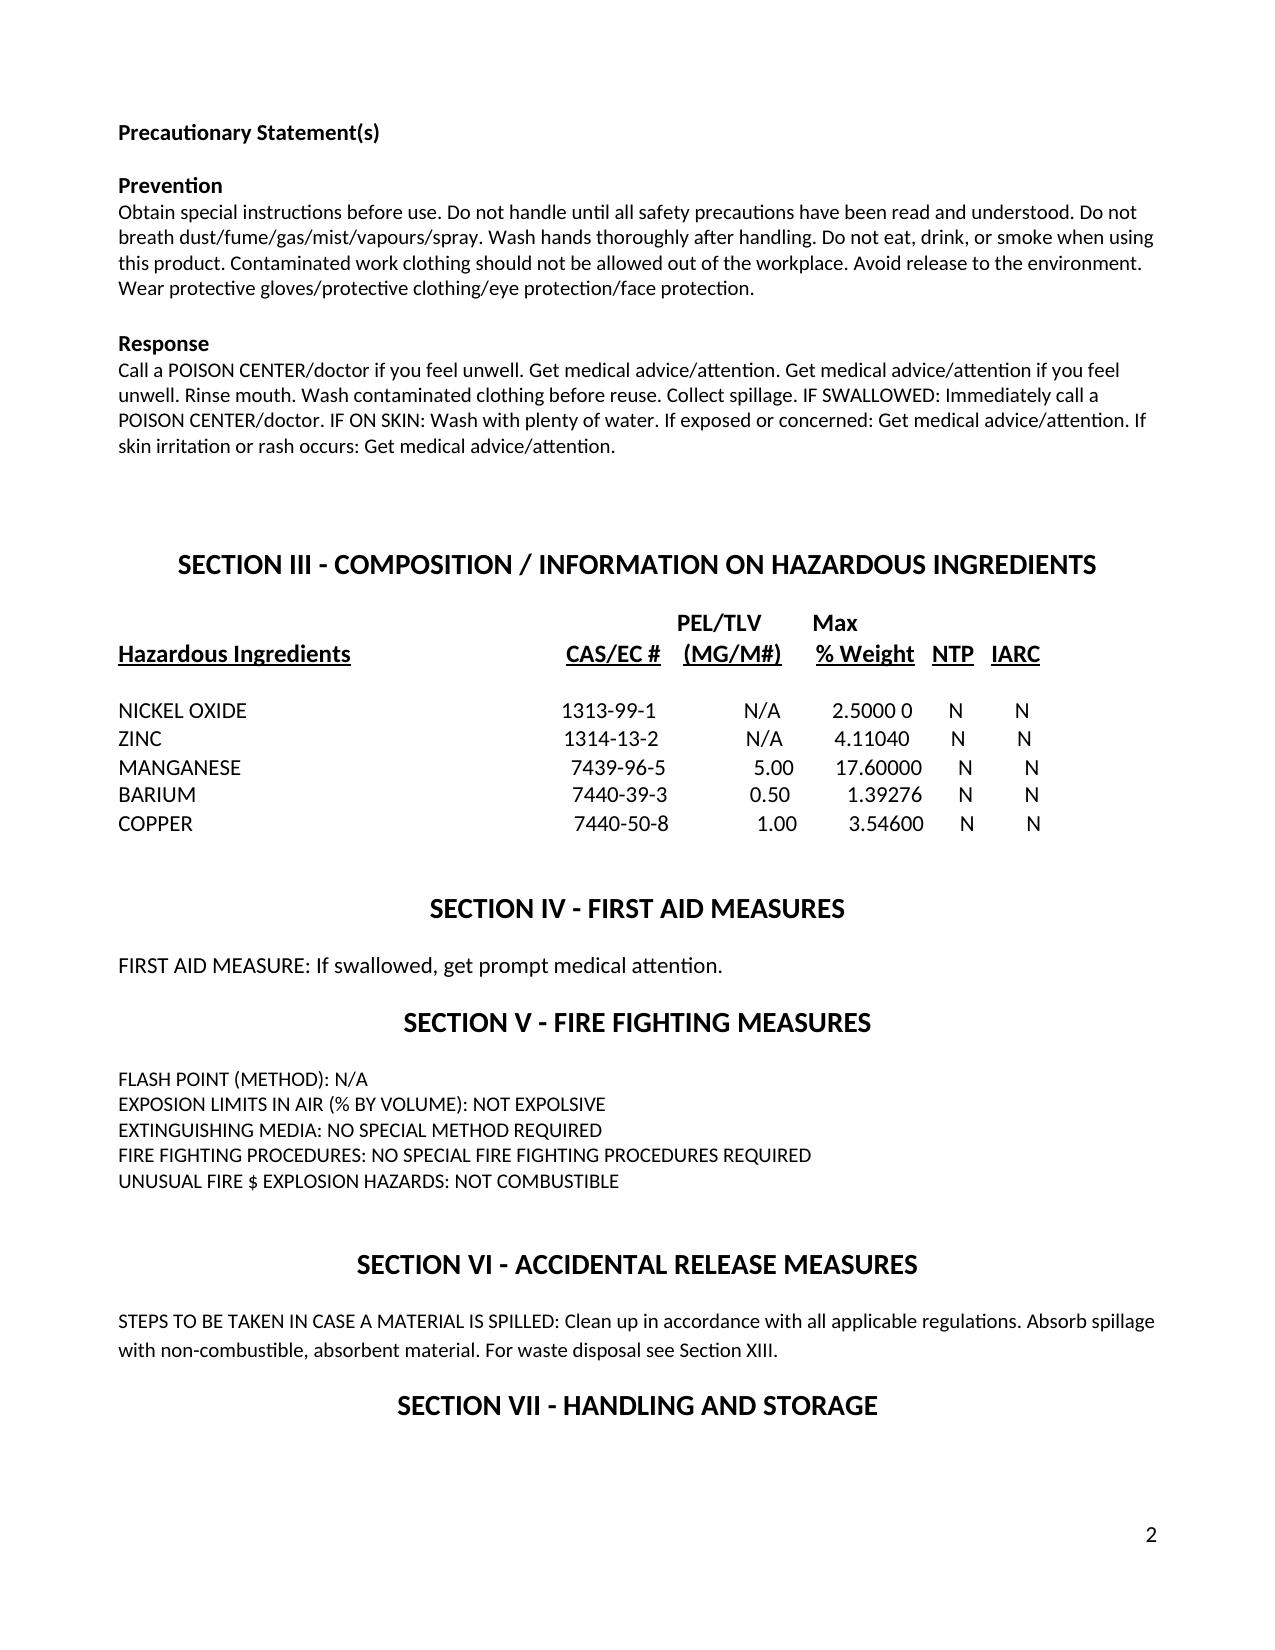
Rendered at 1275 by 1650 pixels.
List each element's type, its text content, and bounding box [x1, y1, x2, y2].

text FLASH POINT (METHOD): N/A [118, 1066, 1157, 1092]
text NICKEL OXIDE 1313-99-1 N/A 2.5000 0 N N [118, 697, 1157, 724]
text FIRE FIGHTING PROCEDURES: NO SPECIAL FIRE FIGHTING PROCEDURES REQUIRED [118, 1142, 1157, 1168]
text FIRST AID MEASURE: If swallowed, get prompt medical attention. [118, 951, 1157, 979]
text EXTINGUISHING MEDIA: NO SPECIAL METHOD REQUIRED [118, 1117, 1157, 1142]
text SECTION IV - FIRST AID MEASURES [118, 890, 1157, 925]
text BARIUM 7440-39-3 0.50 1.39276 N N [118, 781, 1157, 809]
text SECTION V - FIRE FIGHTING MEASURES [118, 1004, 1157, 1040]
text MANGANESE 7439-96-5 5.00 17.60000 N N [118, 753, 1157, 781]
text COPPER 7440-50-8 1.00 3.54600 N N [118, 809, 1157, 837]
text SECTION VII - HANDLING AND STORAGE [118, 1387, 1157, 1423]
text STEPS TO BE TAKEN IN CASE A MATERIAL IS SPILLED: Clean up in accordance with all applicable regulations. Absorb spillage with non-combustible, absorbent material. For waste disposal see Section XIII. [118, 1308, 1157, 1363]
text SECTION VI - ACCIDENTAL RELEASE MEASURES [118, 1246, 1157, 1282]
text Precautionary Statement(s) [118, 118, 1157, 146]
text Obtain special instructions before use. Do not handle until all safety precautions have been read and understood. Do not breath dust/fume/gas/mist/vapours/spray. Wash hands thoroughly after handling. Do not eat, drink, or smoke when using this product. Contaminated work clothing should not be allowed out of the workplace. Avoid release to the environment. Wear protective gloves/protective clothing/eye protection/face protection. [118, 199, 1157, 301]
text SECTION III - COMPOSITION / INFORMATION ON HAZARDOUS INGREDIENTS [118, 546, 1157, 581]
text Prevention [118, 171, 1157, 199]
text Call a POISON CENTER/doctor if you feel unwell. Get medical advice/attention. Get medical advice/attention if you feel unwell. Rinse mouth. Wash contaminated clothing before reuse. Collect spillage. IF SWALLOWED: Immediately call a POISON CENTER/doctor. IF ON SKIN: Wash with plenty of water. If exposed or concerned: Get medical advice/attention. If skin irritation or rash occurs: Get medical advice/attention. [118, 357, 1157, 458]
text ZINC 1314-13-2 N/A 4.11040 N N [118, 724, 1157, 753]
text Response [118, 329, 1157, 357]
text Hazardous Ingredients CAS/EC # (MG/M#) % Weight NTP IARC [118, 638, 1157, 668]
text UNUSUAL FIRE $ EXPLOSION HAZARDS: NOT COMBUSTIBLE [118, 1168, 1157, 1193]
text PEL/TLV Max [118, 607, 1157, 638]
text EXPOSION LIMITS IN AIR (% BY VOLUME): NOT EXPOLSIVE [118, 1092, 1157, 1117]
